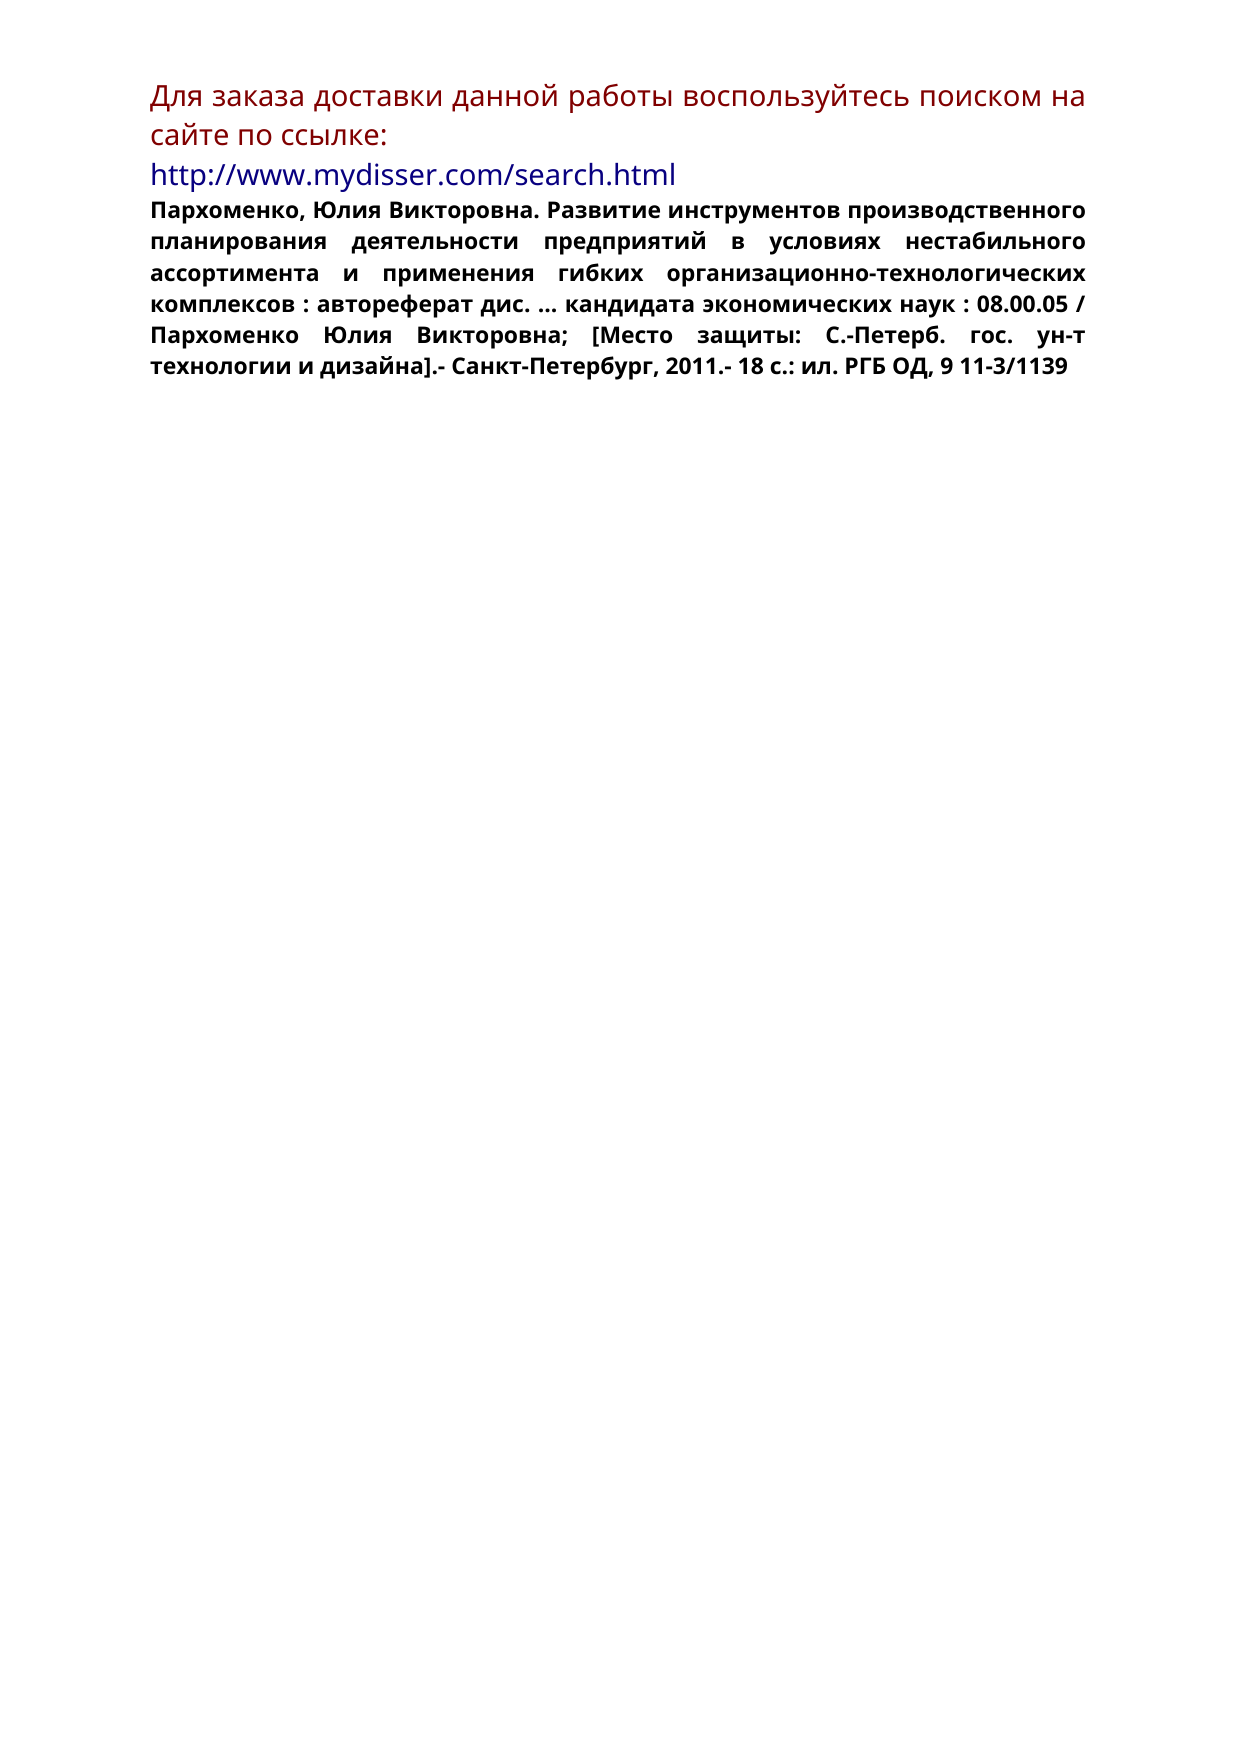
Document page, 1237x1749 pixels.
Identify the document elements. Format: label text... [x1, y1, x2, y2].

text Пархоменко, Юлия Викторовна. Развитие инструментов производственного планирования деятельности предприятий в условиях нестабильного ассортимента и применения гибких организационно-технологических комплексов : автореферат дис. ... кандидата экономических наук : 08.00.05 / Пархоменко Юлия Викторовна; [Место защиты: С.-Петерб. гос. ун-т технологии и дизайна].- Санкт-Петербург, 2011.- 18 с.: ил. РГБ ОД, 9 11-3/1139 [150, 194, 1086, 382]
